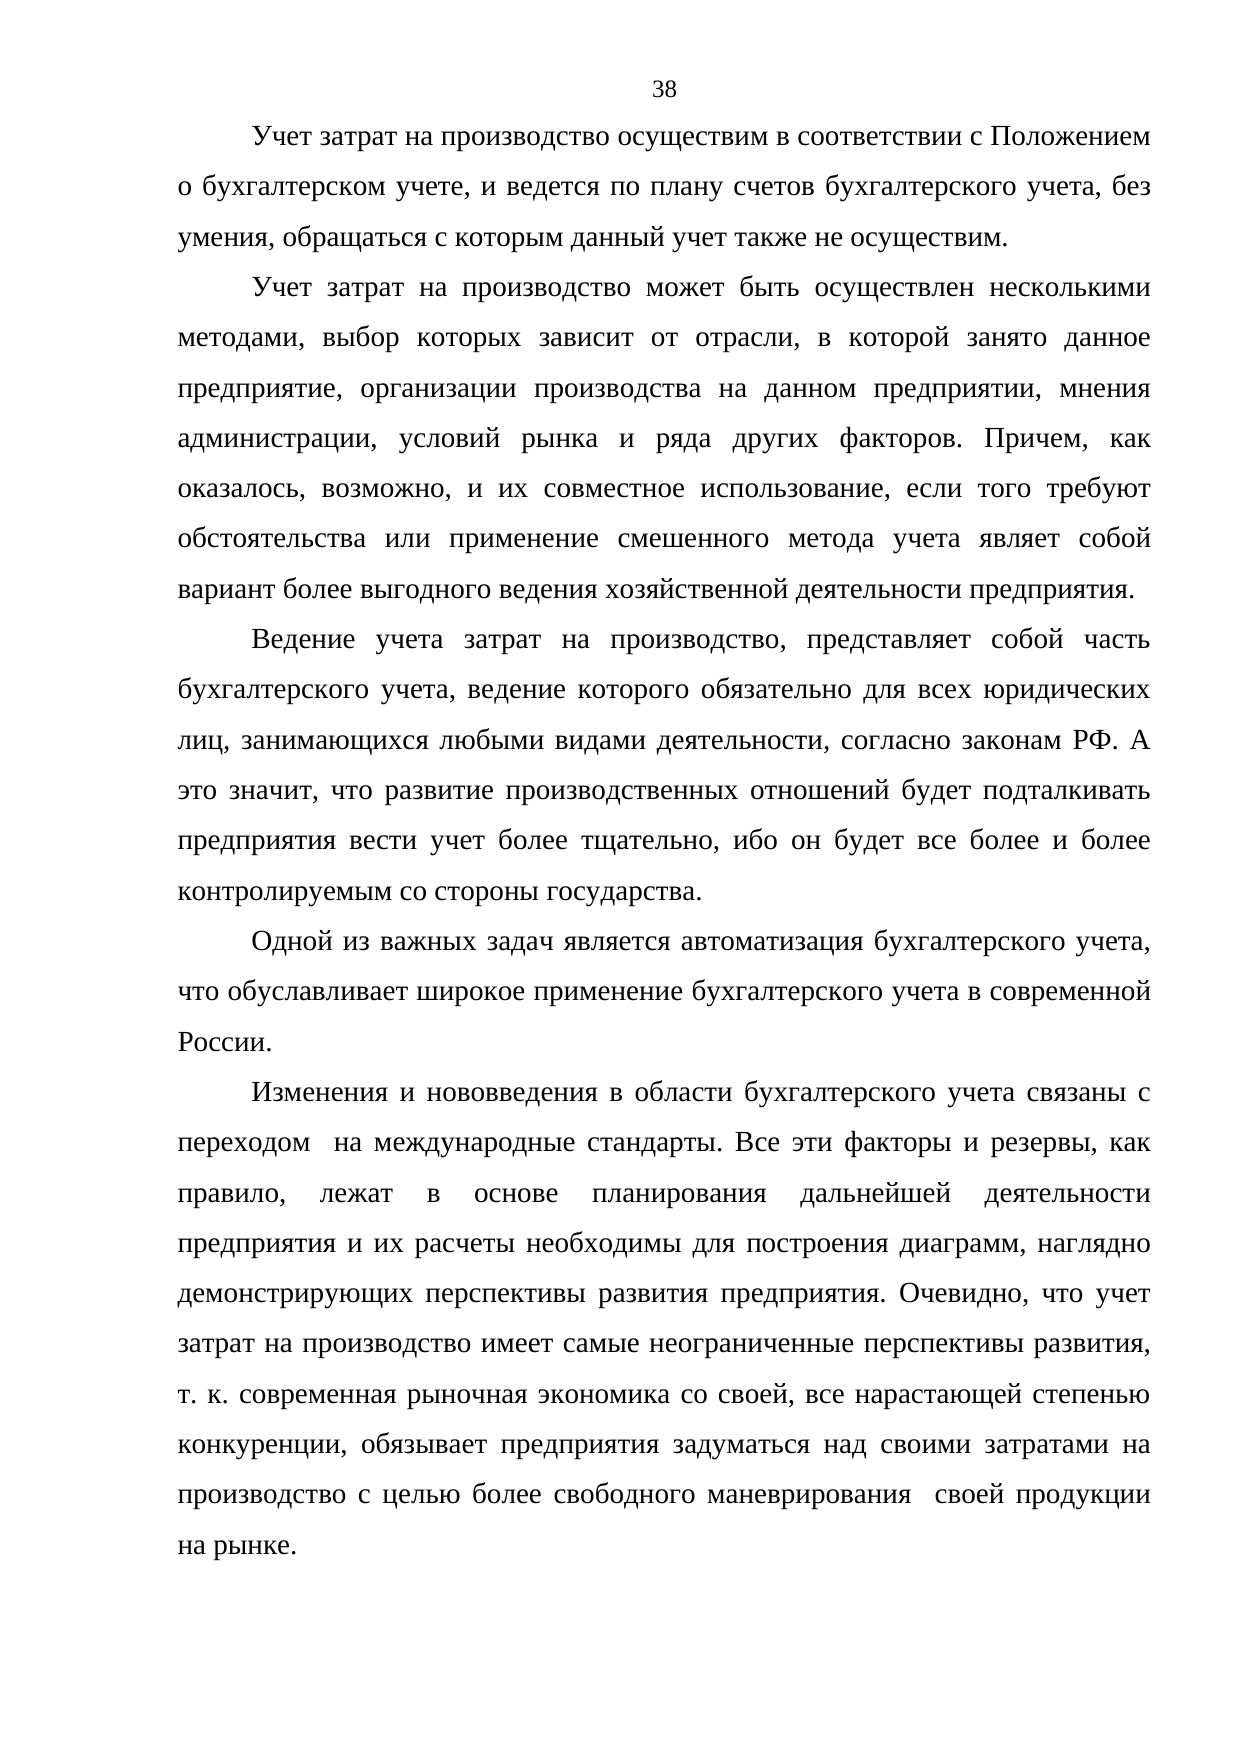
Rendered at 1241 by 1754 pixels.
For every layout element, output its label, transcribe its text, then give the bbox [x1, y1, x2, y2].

text Одной из важных задач является автоматизация бухгалтерского учета, что обуславливает широкое применение бухгалтерского учета в современной России. [177, 923, 1152, 1057]
text Учет затрат на производство может быть осуществлен несколькими методами, выбор которых зависит от отрасли, в которой занято данное предприятие, организации производства на данном предприятии, мнения администрации, условий рынка и ряда других факторов. Причем, как оказалось, возможно, и их совместное использование, если того требуют обстоятельства или применение смешенного метода учета являет собой вариант более выгодного ведения хозяйственной деятельности предприятия. [177, 269, 1152, 604]
text Учет затрат на производство осуществим в соответствии с Положением о бухгалтерском учете, и ведется по плану счетов бухгалтерского учета, без умения, обращаться с которым данный учет также не осуществим. [177, 118, 1152, 252]
text Изменения и нововведения в области бухгалтерского учета связаны с переходом на международные стандарты. Все эти факторы и резервы, как правило, лежат в основе планирования дальнейшей деятельности предприятия и их расчеты необходимы для построения диаграмм, наглядно демонстрирующих перспективы развития предприятия. Очевидно, что учет затрат на производство имеет самые неограниченные перспективы развития, т. к. современная рыночная экономика со своей, все нарастающей степенью конкуренции, обязывает предприятия задуматься над своими затратами на производство с целью более свободного маневрирования своей продукции на рынке. [177, 1074, 1152, 1560]
text Ведение учета затрат на производство, представляет собой часть бухгалтерского учета, ведение которого обязательно для всех юридических лиц, занимающихся любыми видами деятельности, согласно законам РФ. А это значит, что развитие производственных отношений будет подталкивать предприятия вести учет более тщательно, ибо он будет все более и более контролируемым со стороны государства. [177, 621, 1152, 906]
